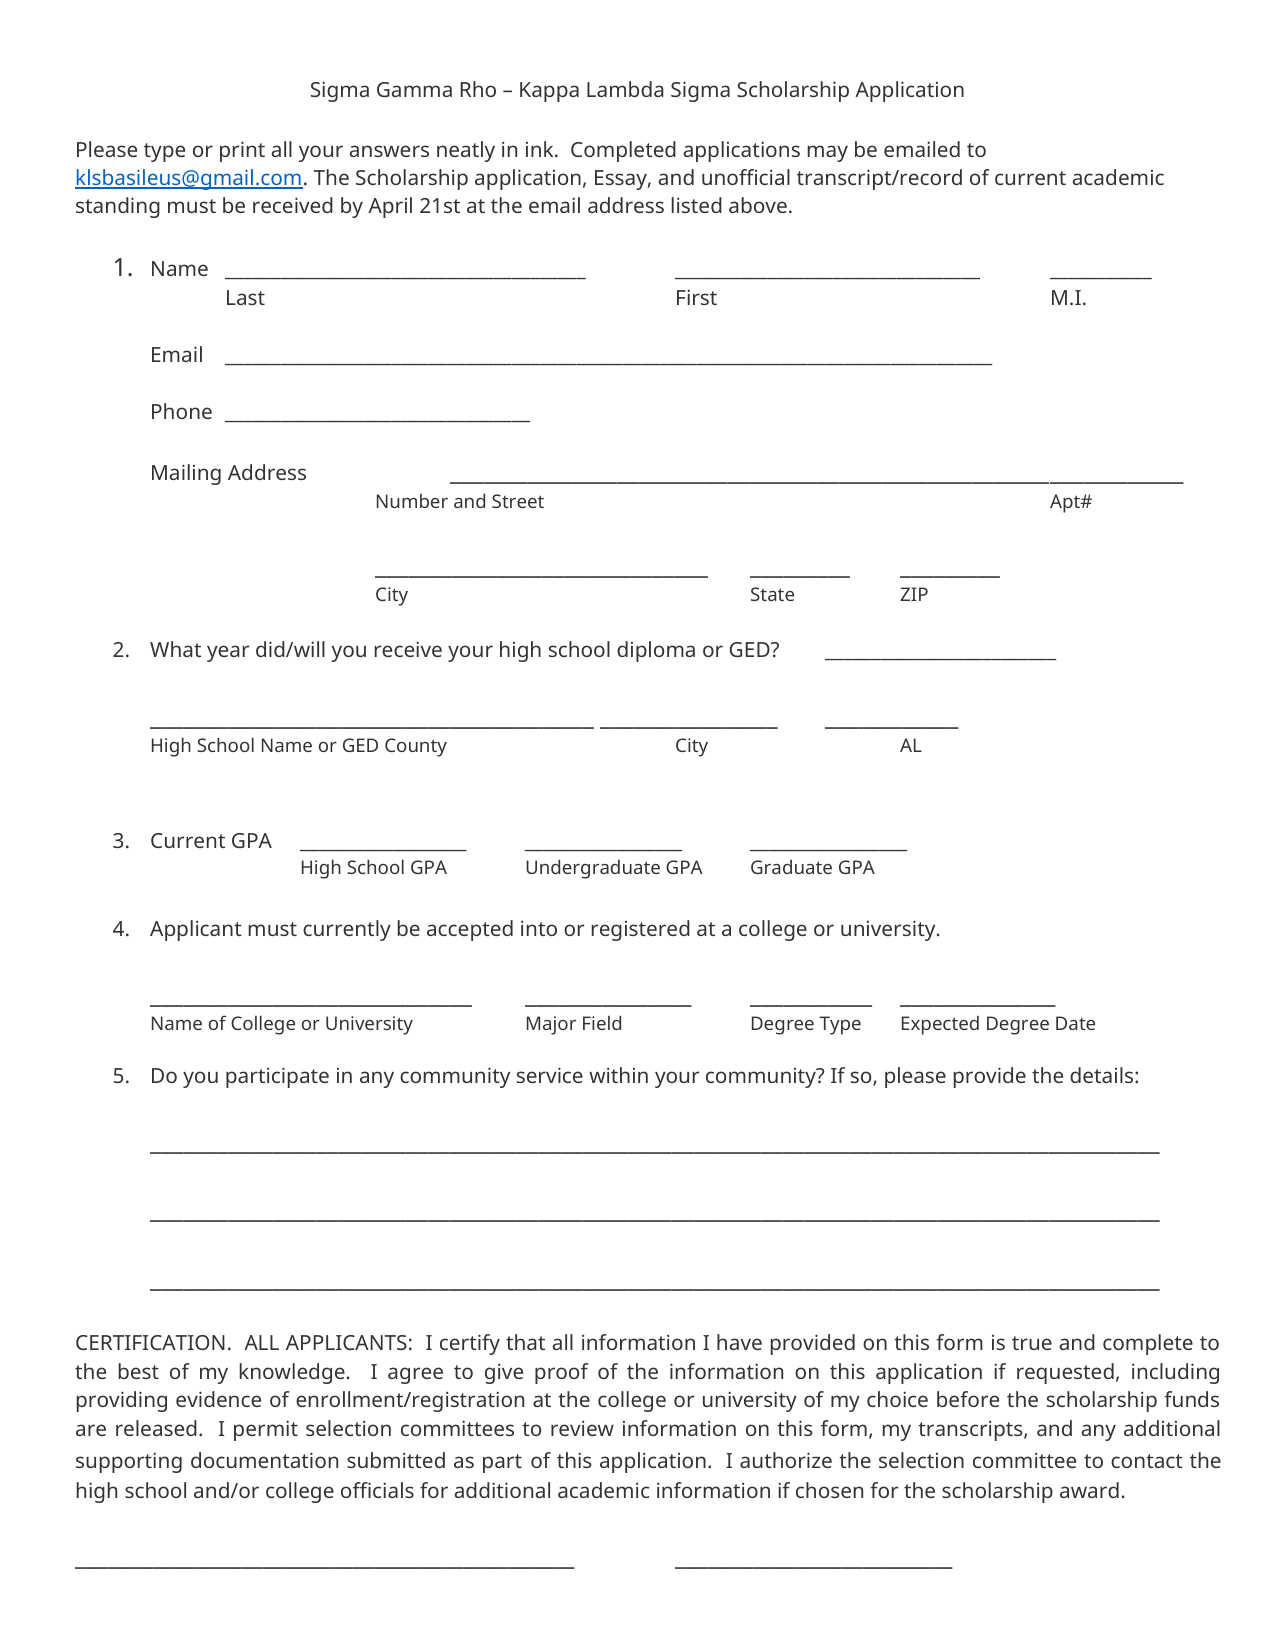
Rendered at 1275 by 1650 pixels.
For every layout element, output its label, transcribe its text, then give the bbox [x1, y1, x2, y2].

text High School GPA Undergraduate GPA Graduate GPA [225, 854, 1200, 880]
text Mailing Address ______________________________________________________ ____________ [75, 454, 1200, 488]
list Applicant must currently be accepted into or registered at a college or university. [112, 914, 1200, 942]
text Last First M.I. [225, 283, 1200, 312]
text _____________________________ _______________ ___________ ______________ [150, 976, 1200, 1010]
text ________________________________________ ________________ ____________ [150, 698, 1200, 732]
text High School Name or GED County City AL [150, 732, 1200, 758]
text ___________________________________________________________________________________________ [150, 1124, 1200, 1158]
text City State ZIP [375, 582, 1200, 607]
text ______________________________ _________ _________ [375, 548, 1200, 582]
list Current GPA __________________ _________________ _________________ [112, 826, 1200, 854]
list Do you participate in any community service within your community? If so, please provide the details: [112, 1061, 1200, 1090]
text CERTIFICATION. ALL APPLICANTS: I certify that all information I have provided on this form is true and complete to the best of my knowledge. I agree to give proof of the information on this application if requested, including providing evidence of enrollment/registration at the college or university of my choice before the scholarship funds are released. I permit selection committees to review information on this form, my transcripts, and any additional supporting documentation submitted as part of this application. I authorize the selection committee to contact the high school and/or college officials for additional academic information if chosen for the scholarship award. [75, 1328, 1222, 1504]
text ___________________________________________________________________________________________ [150, 1192, 1200, 1226]
list What year did/will you receive your high school diploma or GED? _________________________ [112, 636, 1200, 664]
text Phone _________________________________ [150, 397, 1200, 426]
text Name of College or University Major Field Degree Type Expected Degree Date [150, 1010, 1200, 1036]
text Number and Street Apt# [375, 488, 1200, 513]
text Sigma Gamma Rho – Kappa Lambda Sigma Scholarship Application [75, 75, 1200, 103]
text ___________________________________________________________________________________________ [150, 1260, 1200, 1294]
list Name _______________________________________ _________________________________ ___________ [112, 249, 1200, 283]
text Email ___________________________________________________________________________________ [150, 340, 1200, 369]
subtitle Please type or print all your answers neatly in ink. Completed applications may be emailed to klsbasileus@gmail.com. The Scholarship application, Essay, and unofficial transcript/record of current academic standing must be received by April 21st at the email address listed above. [75, 135, 1200, 220]
text _____________________________________________ _________________________ [75, 1539, 1200, 1573]
